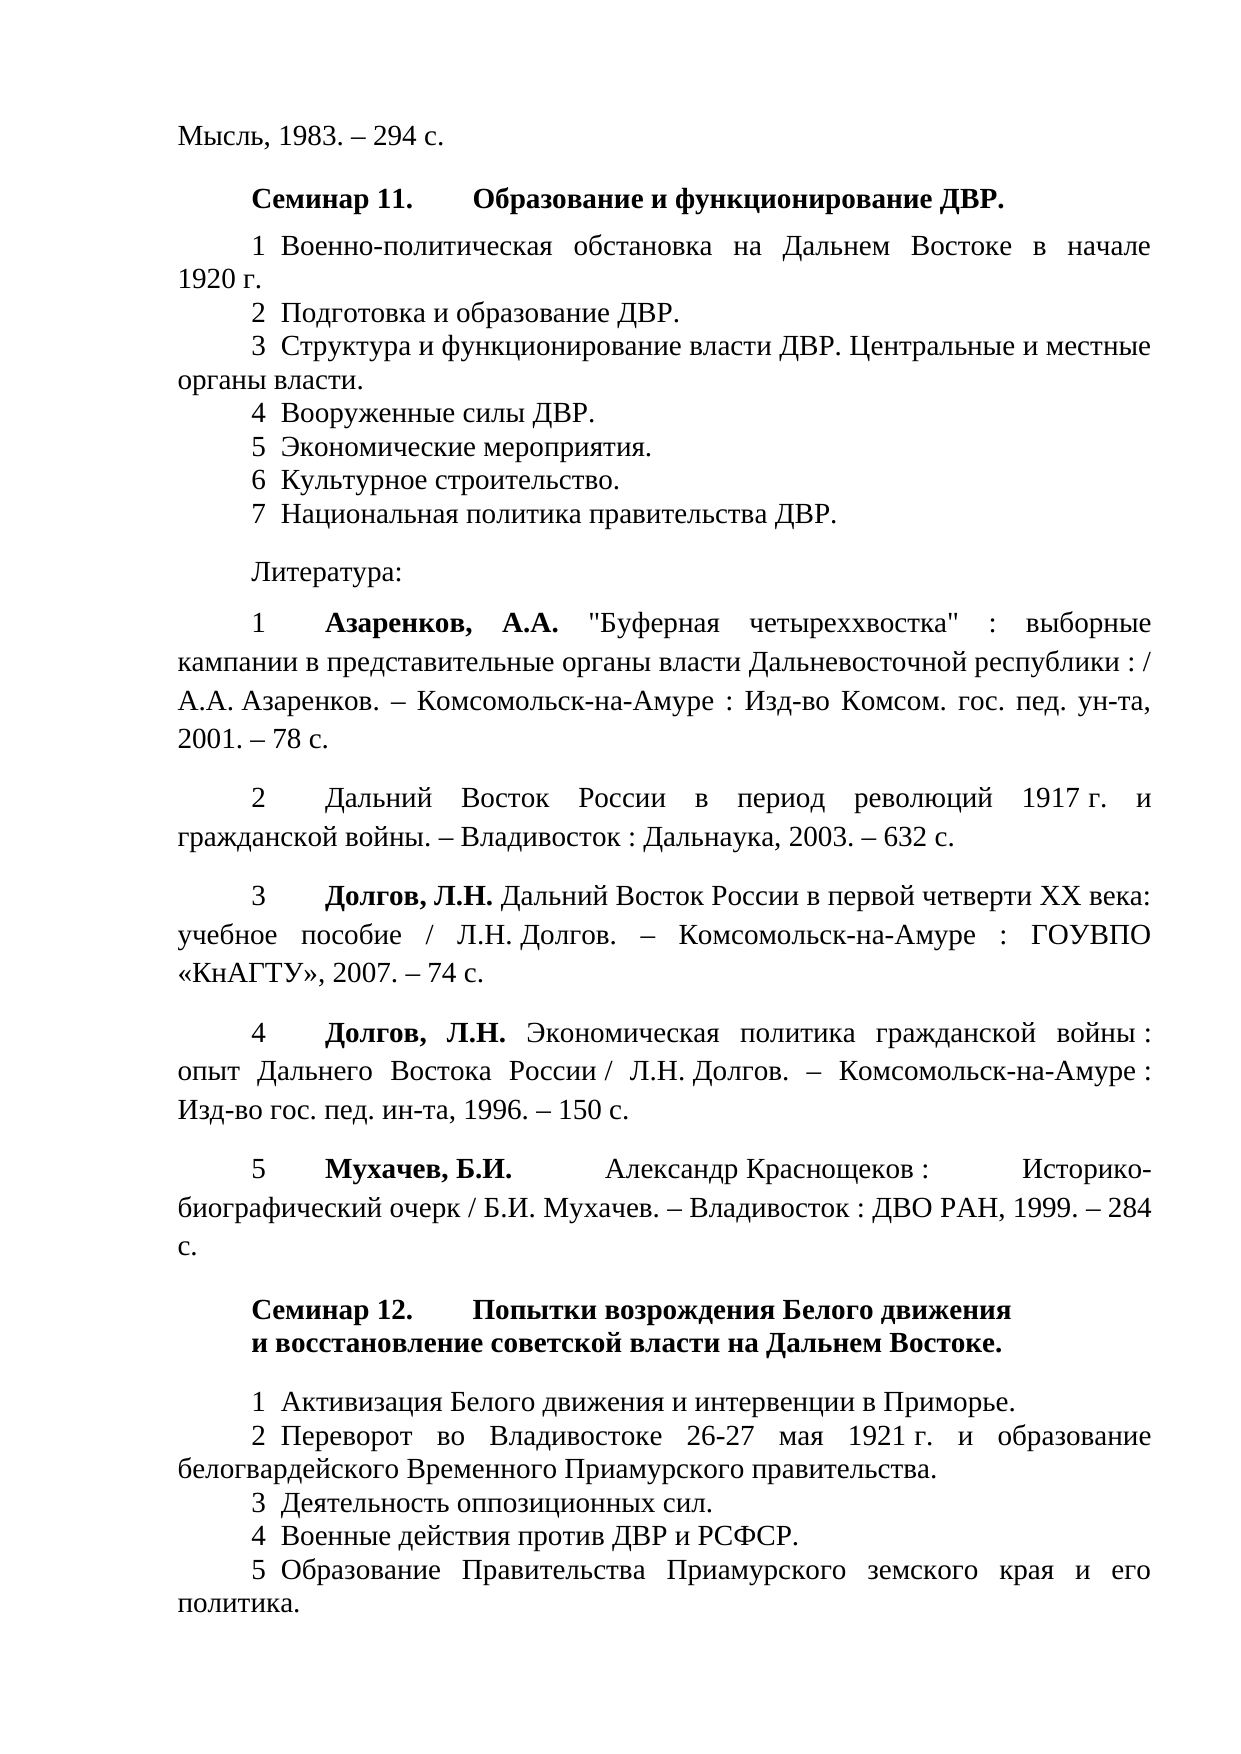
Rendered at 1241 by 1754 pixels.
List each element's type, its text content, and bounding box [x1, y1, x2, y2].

list Военные действия против ДВР и РСФСР. [177, 1518, 1152, 1552]
list Образование Правительства Приамурского земского края и его политика. [177, 1552, 1152, 1619]
text 5 Мухачев, Б.И. Александр Краснощеков : Историко-биографический очерк / Б.И. Мухачев. – Владивосток : ДВО РАН, 1999. – 284 с. [177, 1151, 1152, 1262]
list Структура и функционирование власти ДВР. Центральные и местные органы власти. [177, 328, 1152, 395]
text 1 Азаренков, А.А. "Буферная четыреххвостка" : выборные кампании в представительные органы власти Дальневосточной республики : / А.А. Азаренков. – Комсомольск-на-Амуре : Изд-во Комсом. гос. пед. ун-та, 2001. – 78 с. [177, 606, 1152, 755]
list Вооруженные силы ДВР. [177, 395, 1152, 429]
list Культурное строительство. [177, 462, 1152, 496]
list Военно-политическая обстановка на Дальнем Востоке в начале . [177, 228, 1152, 295]
list Экономические мероприятия. [177, 429, 1152, 462]
list Переворот во Владивостоке 26-27 мая . и образование белогвардейского Временного Приамурского правительства. [177, 1418, 1152, 1485]
list Активизация Белого движения и интервенции в Приморье. [177, 1384, 1152, 1418]
list Подготовка и образование ДВР. [177, 295, 1152, 328]
text Семинар 11. Образование и функционирование ДВР. [177, 182, 1152, 215]
text Литература: [177, 554, 1152, 588]
text Семинар 12. Попытки возрождения Белого движения и восстановление советской власти на Дальнем Востоке. [251, 1292, 1152, 1359]
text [177, 118, 1152, 152]
list Национальная политика правительства ДВР. [177, 496, 1152, 529]
list Деятельность оппозиционных сил. [177, 1485, 1152, 1518]
text 2 Дальний Восток России в период революций . и гражданской войны. – Владивосток : Дальнаука, 2003. – 632 с. [177, 781, 1152, 853]
text 4 Долгов, Л.Н. Экономическая политика гражданской войны : опыт Дальнего Востока России / Л.Н. Долгов. – Комсомольск-на-Амуре : Изд-во гос. пед. ин-та, 1996. – 150 с. [177, 1015, 1152, 1126]
text 3 Долгов, Л.Н. Дальний Восток России в первой четверти ХХ века: учебное пособие / Л.Н. Долгов. – Комсомольск-на-Амуре : ГОУВПО «КнАГТУ», 2007. – 74 с. [177, 878, 1152, 989]
